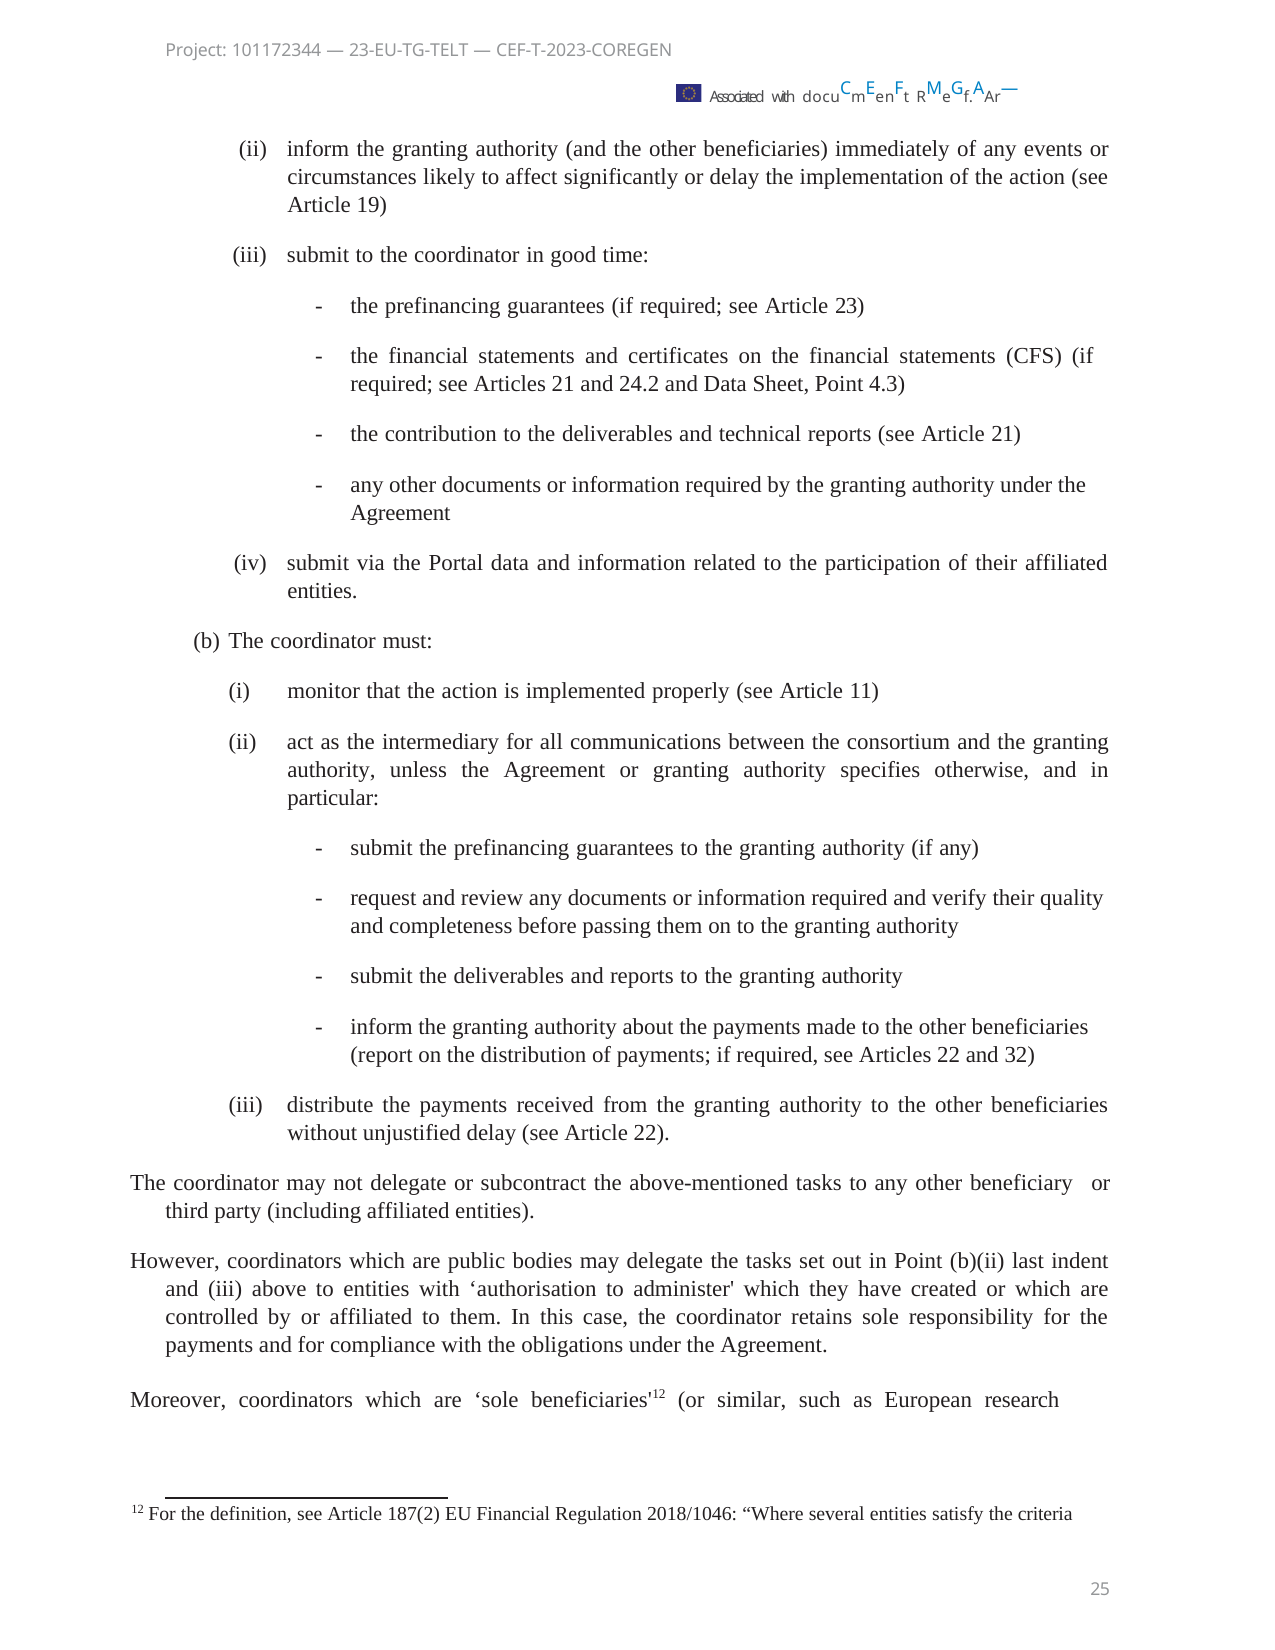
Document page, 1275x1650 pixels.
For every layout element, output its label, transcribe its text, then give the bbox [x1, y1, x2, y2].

list any other documents or information required by the granting authority under the Agreement [315, 471, 1110, 525]
list monitor that the action is implemented properly (see Article 11) [228, 677, 1162, 704]
text Moreover, coordinators which are ‘sole beneficiaries'12 (or similar, such as European research [130, 1386, 1162, 1412]
list the contribution to the deliverables and technical reports (see Article 21) [315, 420, 1162, 447]
list inform the granting authority about the payments made to the other beneficiaries (report on the distribution of payments; if required, see Articles 22 and 32) [315, 1013, 1110, 1067]
text 12 For the definition, see Article 187(2) EU Financial Regulation 2018/1046: “Where several entities satisfy the criteria [131, 1501, 1162, 1525]
list submit via the Portal data and information related to the participation of their affiliated entities. [233, 549, 1110, 603]
picture [676, 84, 702, 102]
list act as the intermediary for all communications between the consortium and the granting authority, unless the Agreement or granting authority specifies otherwise, and in particular: [228, 728, 1110, 810]
list submit the prefinancing guarantees to the granting authority (if any) [315, 834, 1162, 860]
list submit to the coordinator in good time: [232, 241, 1162, 268]
list the prefinancing guarantees (if required; see Article 23) [315, 292, 1162, 318]
text The coordinator may not delegate or subcontract the above-mentioned tasks to any other beneficiary or third party (including affiliated entities). [130, 1169, 1110, 1223]
text However, coordinators which are public bodies may delegate the tasks set out in Point (b)(ii) last indent and (iii) above to entities with ‘authorisation to administer' which they have created or which are controlled by or affiliated to them. In this case, the coordinator retains sole responsibility for the payments and for compliance with the obligations under the Agreement. [130, 1247, 1110, 1357]
list The coordinator must: [193, 627, 1162, 653]
list distribute the payments received from the granting authority to the other beneficiaries without unjustified delay (see Article 22). [228, 1091, 1110, 1145]
list the financial statements and certificates on the financial statements (CFS) (if required; see Articles 21 and 24.2 and Data Sheet, Point 4.3) [315, 342, 1110, 396]
list inform the granting authority (and the other beneficiaries) immediately of any events or circumstances likely to affect significantly or delay the implementation of the action (see Article 19) [239, 135, 1110, 217]
list submit the deliverables and reports to the granting authority [315, 962, 1162, 989]
list request and review any documents or information required and verify their quality and completeness before passing them on to the granting authority [315, 884, 1110, 939]
